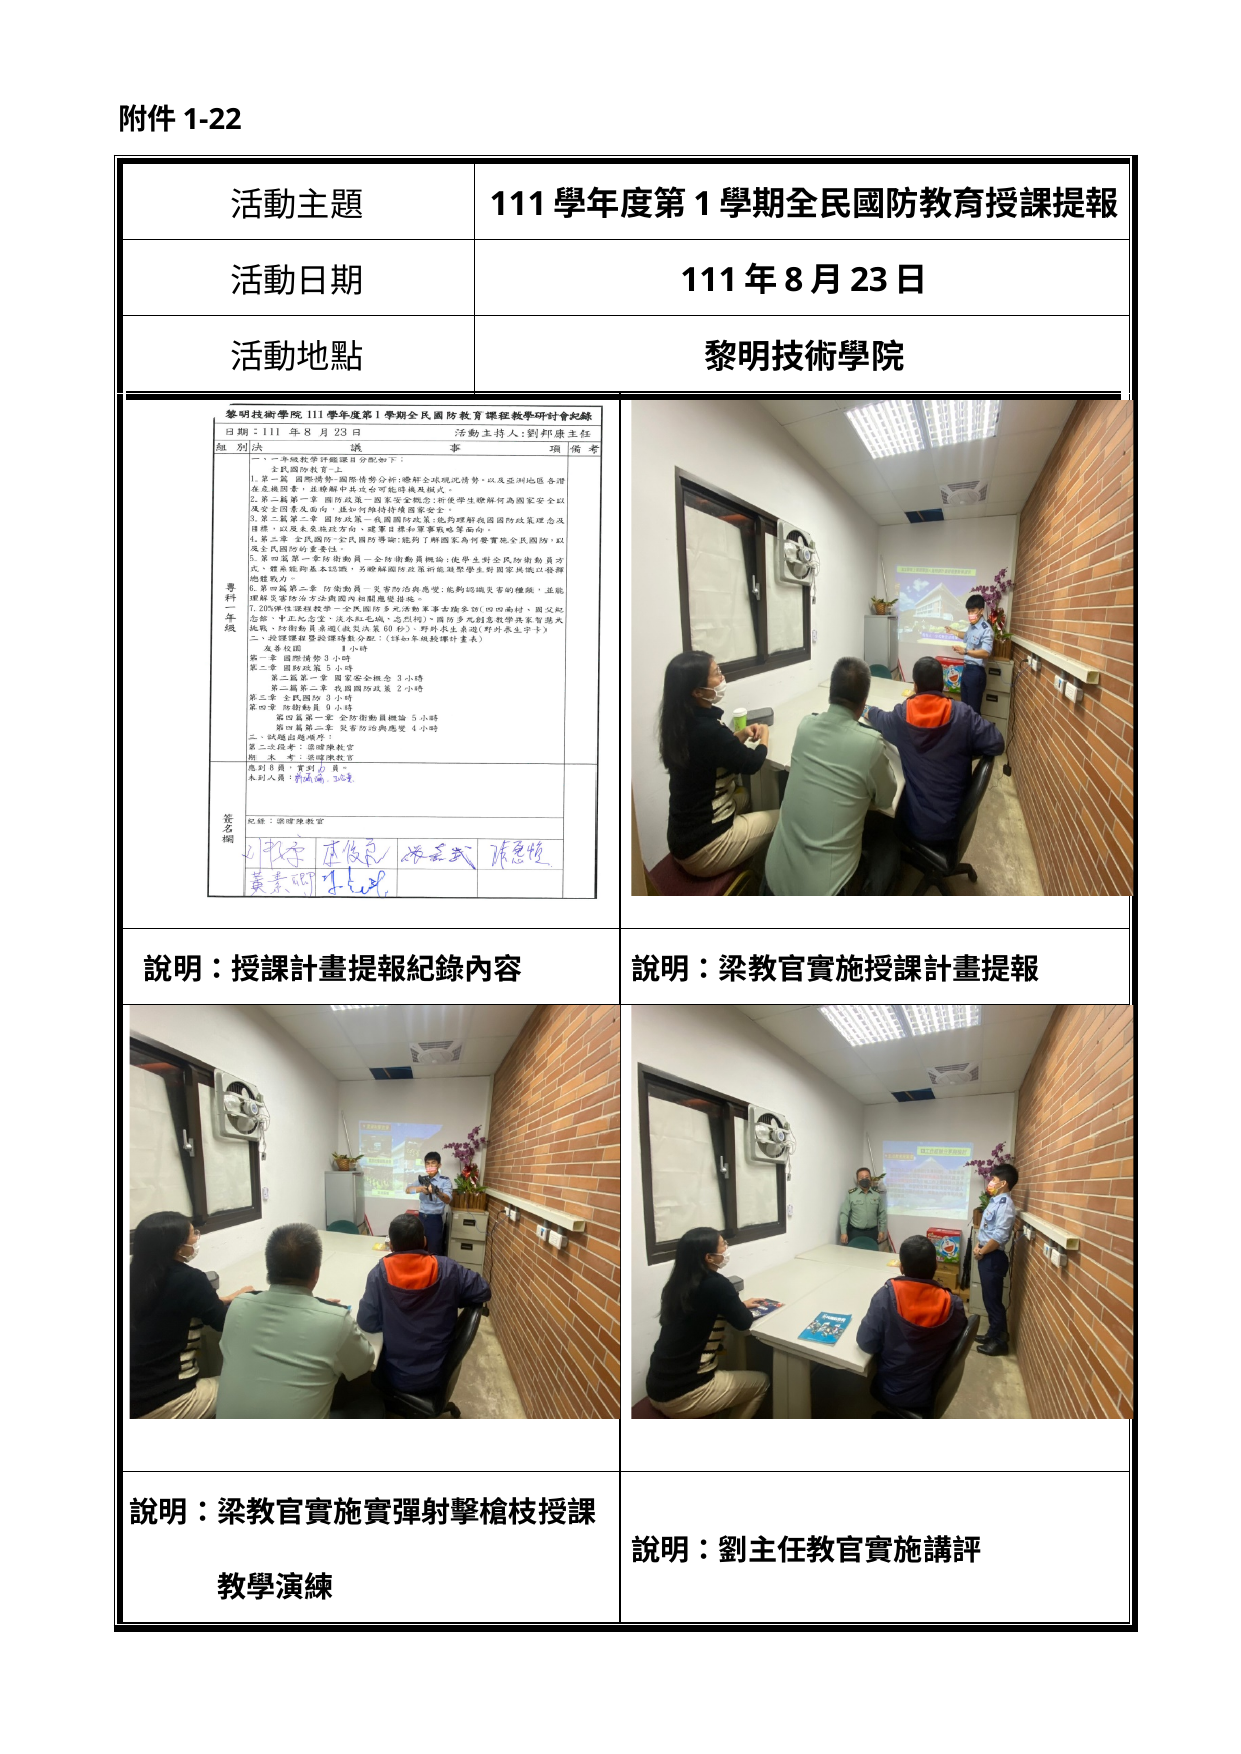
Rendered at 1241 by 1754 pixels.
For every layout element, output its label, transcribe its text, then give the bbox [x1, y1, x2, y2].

table_cell 說明：梁教官實施實彈射擊槍枝授課教學演練 [123, 1472, 619, 1622]
table_header 111學年度第1學期全民國防教育授課提報 [475, 164, 1129, 239]
text 附件1-22 [118, 79, 1122, 154]
table_header 活動主題 [123, 164, 474, 239]
table_cell 說明：授課計畫提報紀錄內容 [123, 929, 619, 1004]
table_cell [621, 1005, 1129, 1471]
table_cell 活動日期 [123, 240, 474, 315]
table_cell [123, 1005, 619, 1471]
table_cell 黎明技術學院 [475, 316, 1129, 391]
picture [631, 1005, 1134, 1419]
picture [194, 400, 609, 904]
table_cell [621, 391, 1132, 400]
picture [129, 1005, 621, 1419]
picture [631, 400, 1134, 896]
table_cell 活動地點 [123, 316, 474, 391]
table_cell 111年8月23日 [475, 240, 1129, 315]
table_cell [118, 391, 619, 928]
table_cell 說明：劉主任教官實施講評 [621, 1472, 1129, 1622]
table_cell [621, 400, 1129, 928]
table_cell 說明：梁教官實施授課計畫提報 [621, 929, 1129, 1004]
